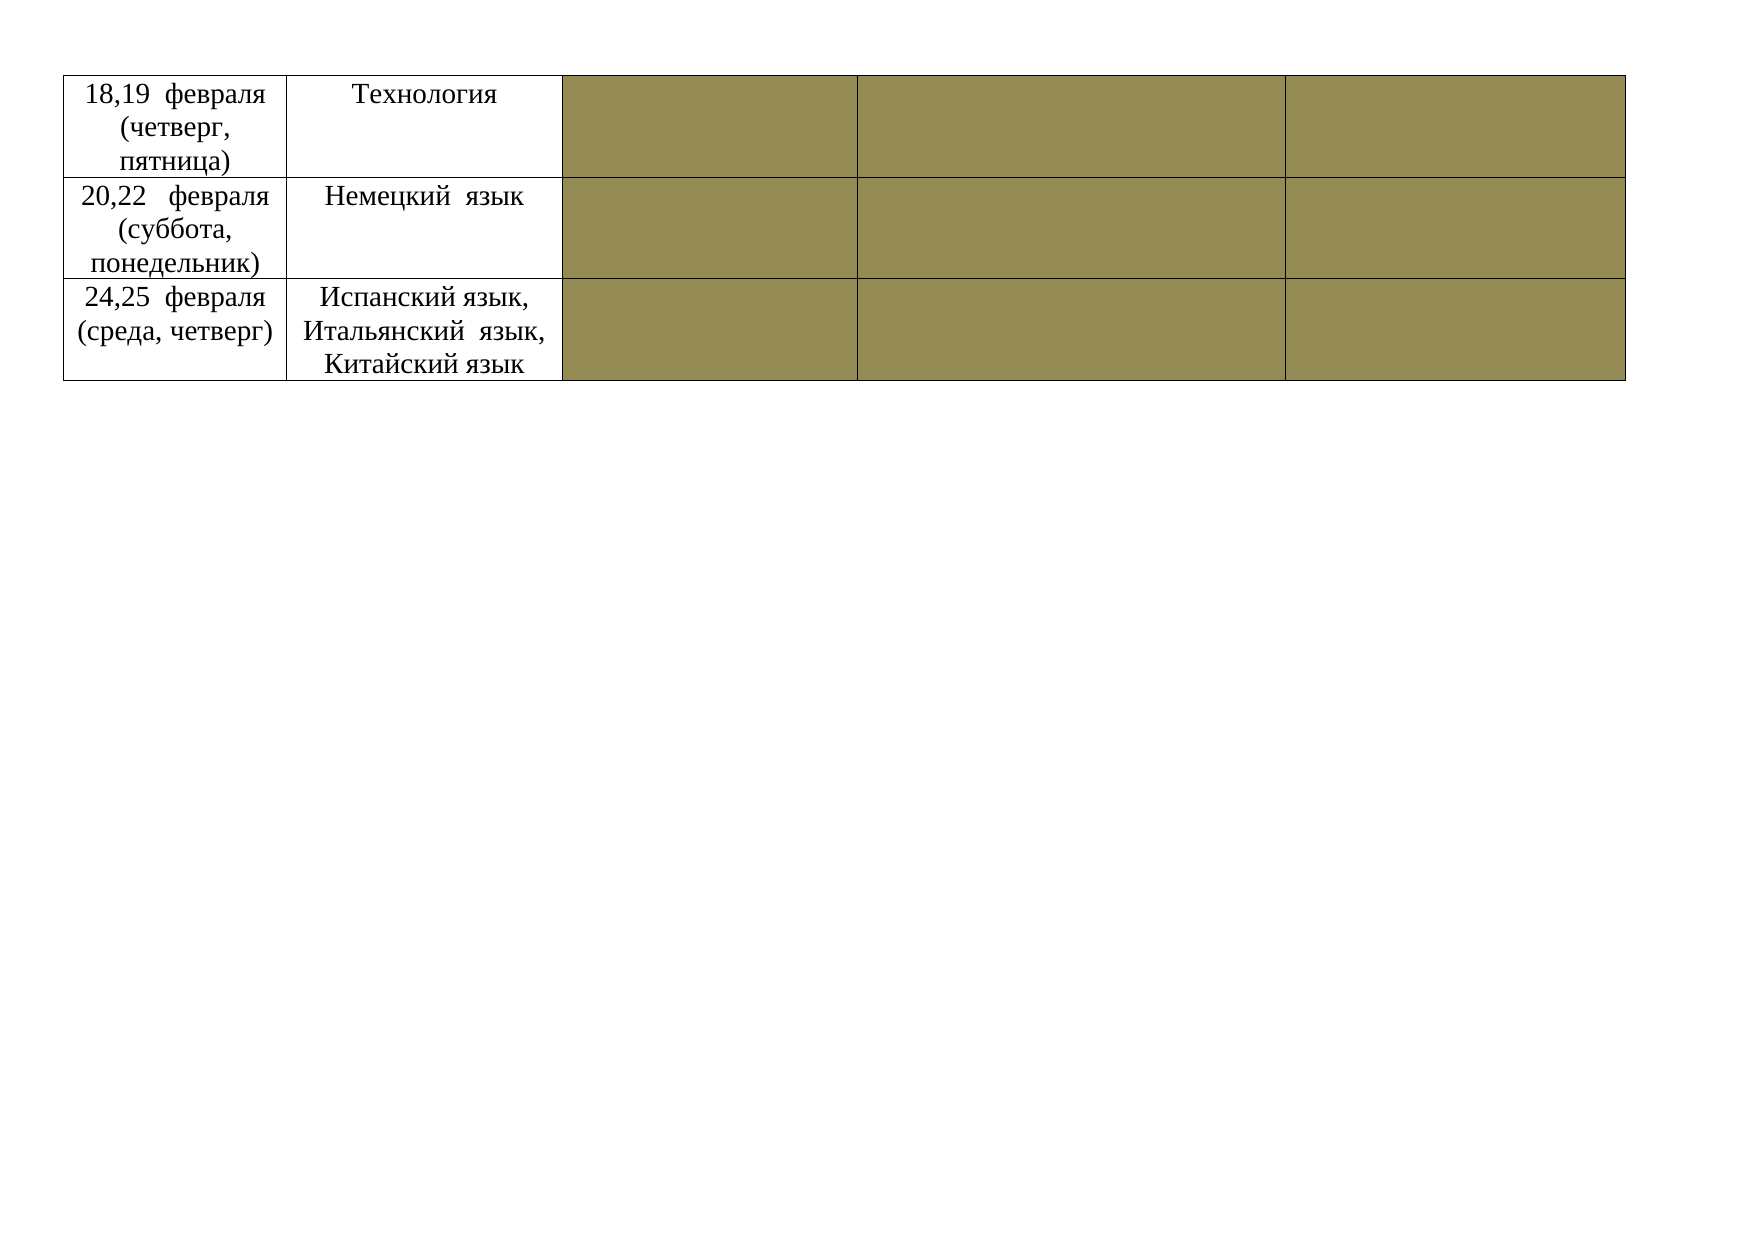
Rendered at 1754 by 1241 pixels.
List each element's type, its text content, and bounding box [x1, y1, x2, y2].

table_cell Технология [287, 76, 562, 177]
table_cell [563, 279, 857, 380]
table_cell [563, 76, 857, 177]
table_cell [563, 178, 857, 278]
table_cell Испанский язык, Итальянский язык, Китайский язык [287, 279, 562, 380]
table_cell Немецкий язык [287, 178, 562, 278]
table_cell 18,19 февраля (четверг, пятница) [64, 76, 286, 177]
table_cell [858, 76, 1285, 177]
table_cell [1286, 76, 1625, 177]
table_cell [1286, 178, 1625, 278]
table_cell [858, 279, 1285, 380]
table_cell [1286, 279, 1625, 380]
table_cell [858, 178, 1285, 278]
table_cell 20,22 февраля (суббота, понедельник) [64, 178, 286, 278]
table_cell 24,25 февраля (среда, четверг) [64, 279, 286, 380]
